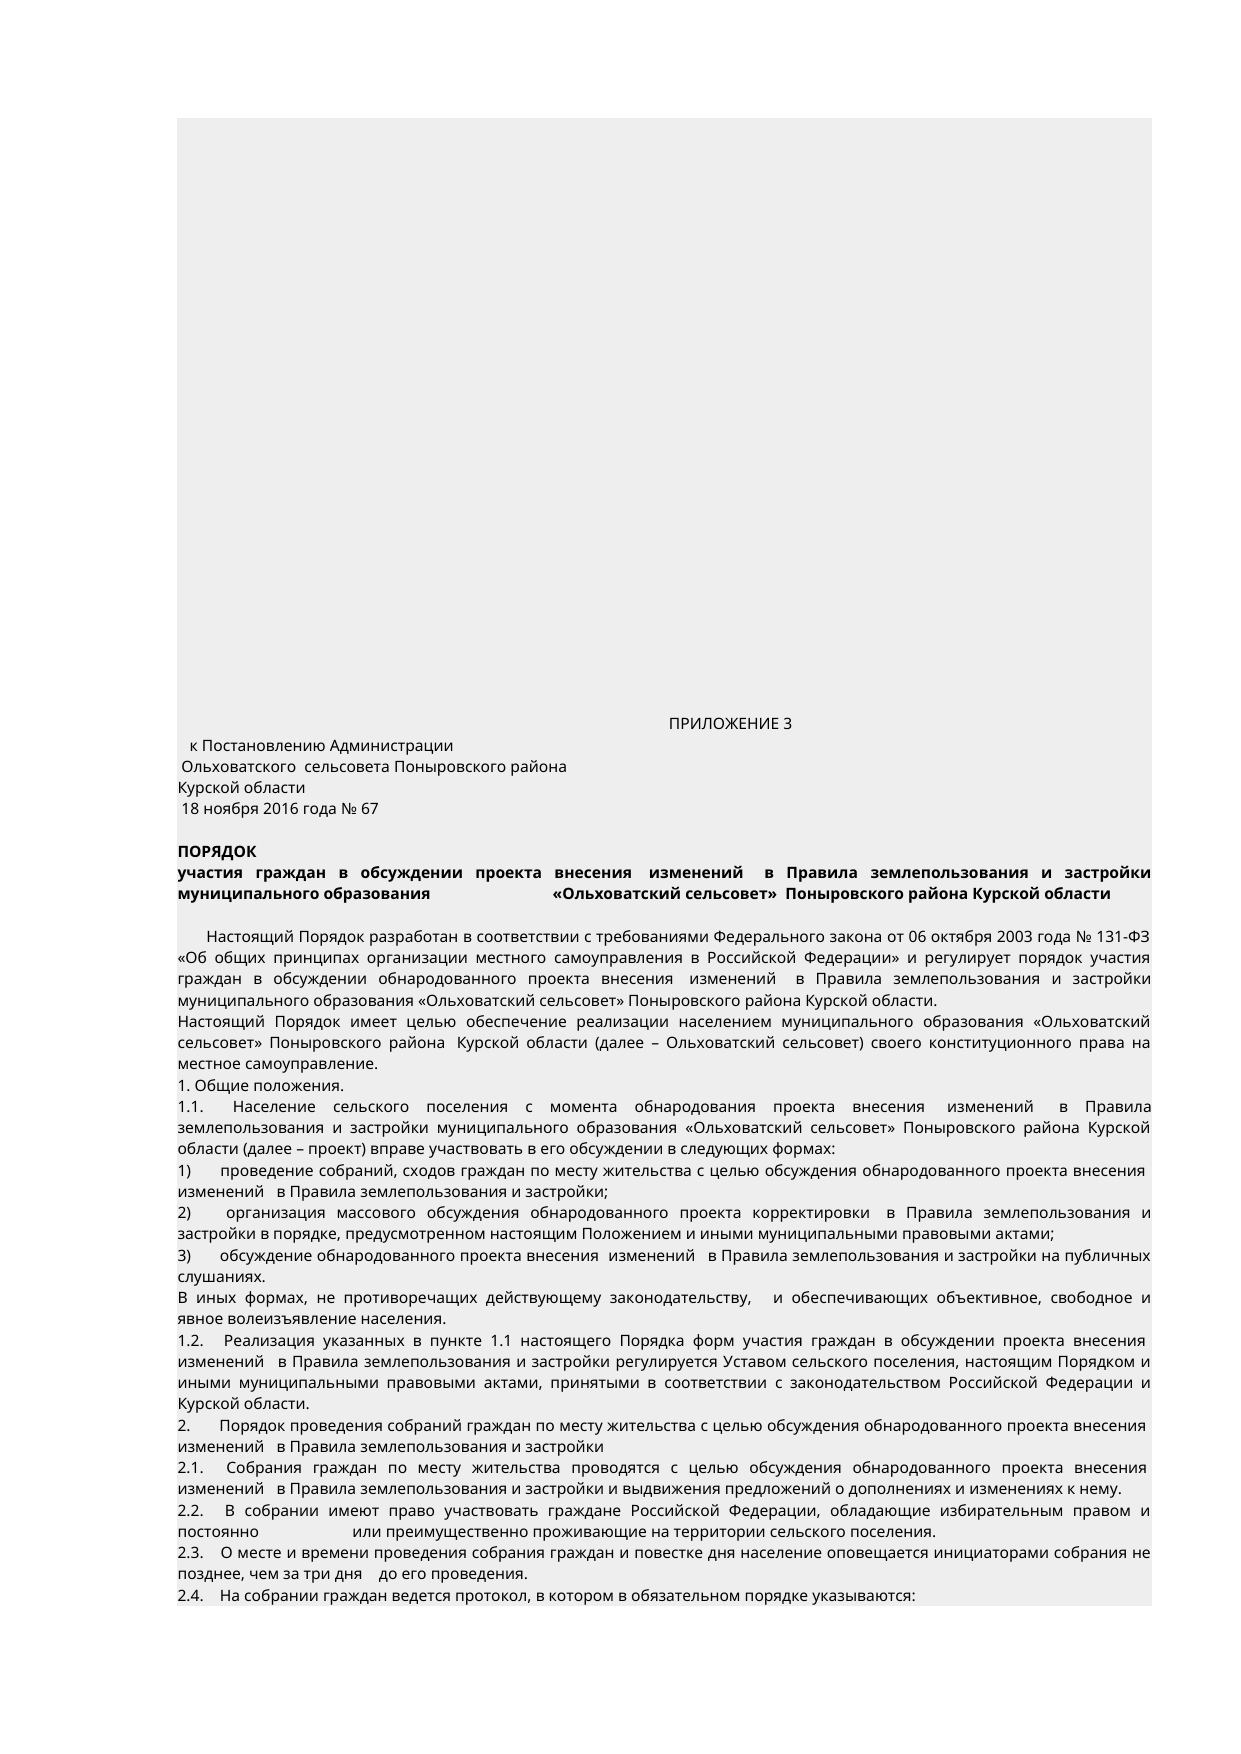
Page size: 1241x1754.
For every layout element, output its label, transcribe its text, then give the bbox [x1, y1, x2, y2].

text Настоящий Порядок разработан в соответствии с требованиями Федерального закона от 06 октября 2003 года № 131-ФЗ «Об общих принципах организации местного самоуправления в Российской Федерации» и регулирует порядок участия граждан в обсуждении обнародованного проекта внесения изменений в Правила землепользования и застройки муниципального образования «Ольховатский сельсовет» Поныровского района Курской области. [177, 926, 1152, 1011]
text 2.1. Собрания граждан по месту жительства проводятся с целью обсуждения обнародованного проекта внесения изменений в Правила землепользования и застройки и выдвижения предложений о дополнениях и изменениях к нему. [177, 1457, 1152, 1499]
text ПРИЛОЖЕНИЕ 3 [177, 713, 1152, 734]
text 2.4. На собрании граждан ведется протокол, в котором в обязательном порядке указываются: [177, 1584, 1152, 1606]
text 2.2. В собрании имеют право участвовать граждане Российской Федерации, обладающие избирательным правом и постоянно или преимущественно проживающие на территории сельского поселения. [177, 1499, 1152, 1542]
text 1. Общие положения. [177, 1074, 1152, 1096]
text 2.3. О месте и времени проведения собрания граждан и повестке дня население оповещается инициаторами собрания не позднее, чем за три дня до его проведения. [177, 1542, 1152, 1584]
text ПОРЯДОК [177, 841, 1152, 862]
text 1) проведение собраний, сходов граждан по месту жительства с целью обсуждения обнародованного проекта внесения изменений в Правила землепользования и застройки; [177, 1159, 1152, 1202]
text Настоящий Порядок имеет целью обеспечение реализации населением муниципального образования «Ольховатский сельсовет» Поныровского района Курской области (далее – Ольховатский сельсовет) своего конституционного права на местное самоуправление. [177, 1011, 1152, 1074]
text Курской области [177, 777, 1152, 798]
text 2) организация массового обсуждения обнародованного проекта корректировки в Правила землепользования и застройки в порядке, предусмотренном настоящим Положением и иными муниципальными правовыми актами; [177, 1202, 1152, 1244]
text 1.2. Реализация указанных в пункте 1.1 настоящего Порядка форм участия граждан в обсуждении проекта внесения изменений в Правила землепользования и застройки регулируется Уставом сельского поселения, настоящим Порядком и иными муниципальными правовыми актами, принятыми в соответствии с законодательством Российской Федерации и Курской области. [177, 1329, 1152, 1414]
text 3) обсуждение обнародованного проекта внесения изменений в Правила землепользования и застройки на публичных слушаниях. [177, 1244, 1152, 1287]
text Ольховатского сельсовета Поныровского района [177, 756, 1152, 777]
text участия граждан в обсуждении проекта внесения изменений в Правила землепользования и застройки муниципального образования «Ольховатский сельсовет» Поныровского района Курской области [177, 862, 1152, 904]
text к Постановлению Администрации [177, 734, 1152, 756]
text 18 ноября 2016 года № 67 [177, 798, 1152, 819]
text В иных формах, не противоречащих действующему законодательству, и обеспечивающих объективное, свободное и явное волеизъявление населения. [177, 1287, 1152, 1329]
text 2. Порядок проведения собраний граждан по месту жительства с целью обсуждения обнародованного проекта внесения изменений в Правила землепользования и застройки [177, 1414, 1152, 1457]
text 1.1. Население сельского поселения с момента обнародования проекта внесения изменений в Правила землепользования и застройки муниципального образования «Ольховатский сельсовет» Поныровского района Курской области (далее – проект) вправе участвовать в его обсуждении в следующих формах: [177, 1096, 1152, 1159]
